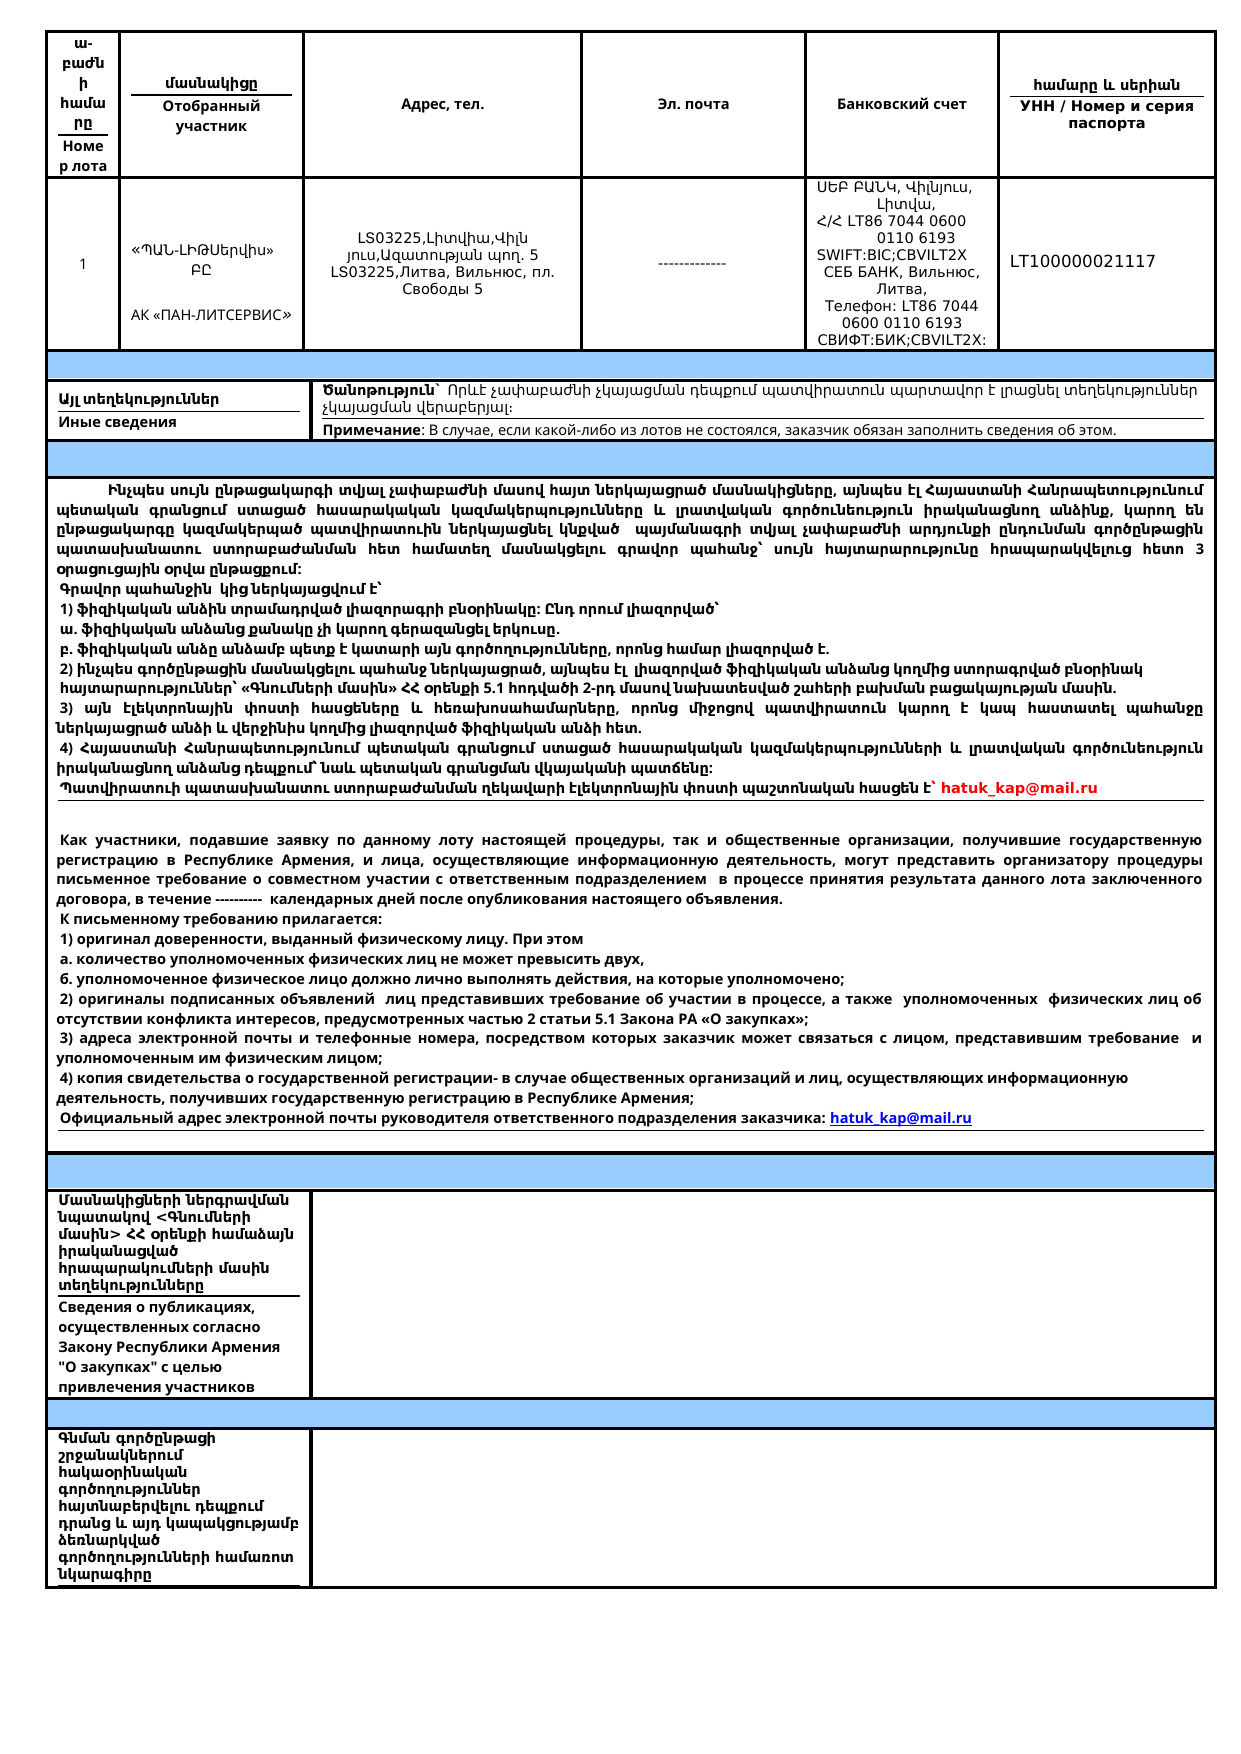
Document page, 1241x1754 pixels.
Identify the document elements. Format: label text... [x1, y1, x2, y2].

table_cell ԼՏ03225,Լիտվիա,Վիլն յուս,Ազատության պող. 5 ԼՏ03225,Литва, Вильнюс, пл. Свободы 5 [305, 179, 580, 348]
table_cell [48, 1400, 1214, 1427]
table_cell [48, 352, 1214, 378]
table_cell [313, 1430, 1214, 1586]
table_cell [48, 1430, 309, 1586]
table_cell [313, 1192, 1214, 1397]
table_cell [807, 33, 997, 176]
table_cell «ՊԱՆ-ԼԻԹՍերվիս» ԲԸ АК «ПАН-ЛИТСЕРВИС» [121, 179, 302, 348]
table_cell ՍԵԲ ԲԱՆԿ, Վիլնյուս, Լիտվա, Հ/Հ LT86 7044 0600 0110 6193 SWIFT:BIC;CBVILT2X СЕБ БАНК, Вильнюс, Литва, Телефон: LT86 7044 0600 0110 6193 СВИФТ:БИК;CBVILT2X: [807, 179, 997, 348]
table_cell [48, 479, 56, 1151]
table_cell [48, 33, 118, 176]
table_cell LT100000021117 [1000, 179, 1214, 348]
table_cell 1 [48, 179, 118, 348]
table_cell [48, 1155, 1214, 1188]
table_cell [305, 33, 580, 176]
table_cell ------------- [583, 179, 804, 348]
table_cell Այլ տեղեկություններ Иные сведения [48, 382, 309, 439]
table_cell Ծանոթություն` Որևէ չափաբաժնի չկայացման դեպքում պատվիրատուն պարտավոր է լրացնել տեղեկություններ չկայացման վերաբերյալ։ Примечание: В случае, если какой-либо из лотов не состоялся, заказчик обязан заполнить сведения об этом. [313, 382, 1214, 439]
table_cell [121, 33, 302, 176]
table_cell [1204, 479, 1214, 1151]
table_cell [48, 442, 1214, 476]
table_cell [1000, 33, 1214, 176]
table_cell Մասնակիցների ներգրավման նպատակով <Գնումների մասին> ՀՀ օրենքի համաձայն իրականացված հրապարակումների մասին տեղեկությունները Сведения о публикациях, осуществленных согласно Закону Республики Армения "О закупках" с целью привлечения участников [48, 1192, 309, 1397]
table_cell Էլ.-փոստ Эл. почта [583, 33, 804, 176]
